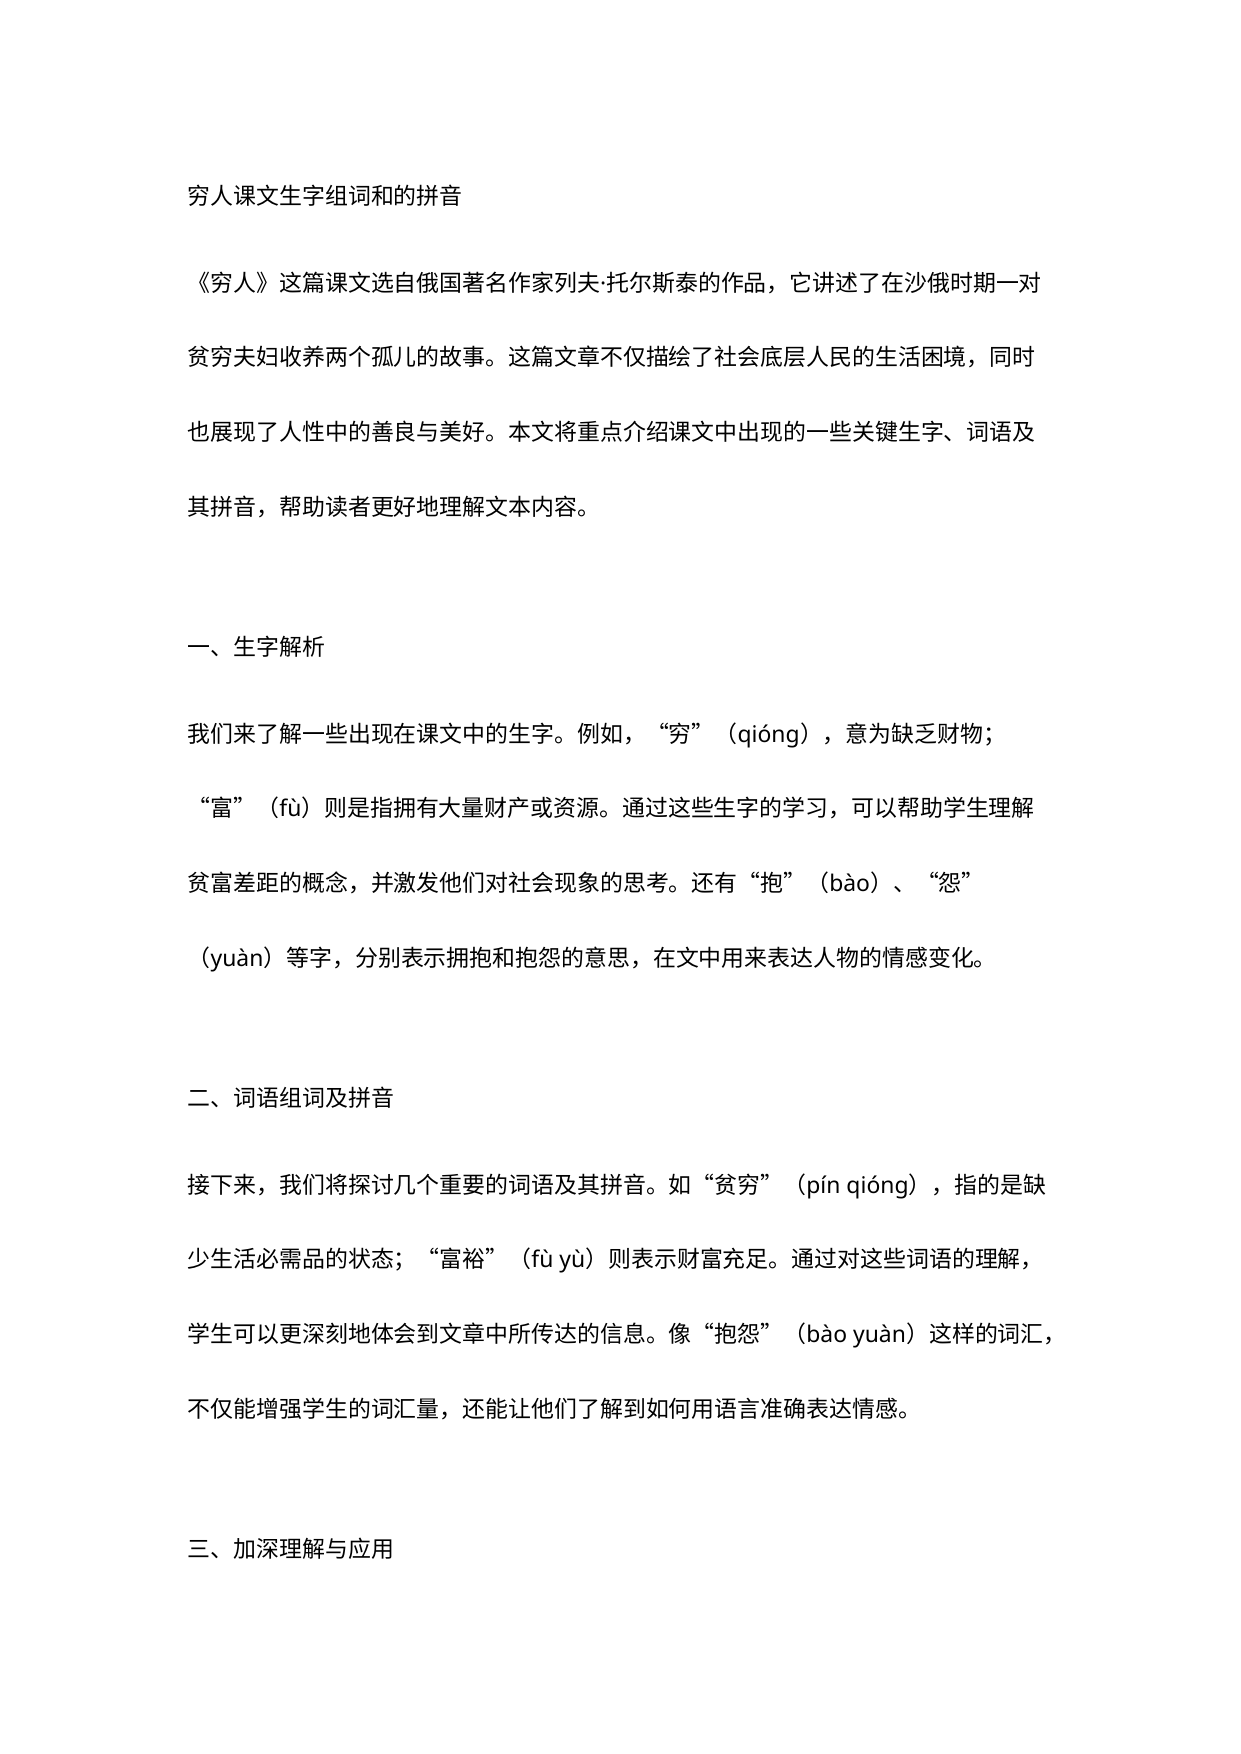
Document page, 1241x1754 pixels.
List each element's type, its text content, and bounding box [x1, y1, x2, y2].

text 穷人课文生字组词和的拼音 [187, 162, 1053, 227]
text 《穷人》这篇课文选自俄国著名作家列夫·托尔斯泰的作品，它讲述了在沙俄时期一对贫穷夫妇收养两个孤儿的故事。这篇文章不仅描绘了社会底层人民的生活困境，同时也展现了人性中的善良与美好。本文将重点介绍课文中出现的一些关键生字、词语及其拼音，帮助读者更好地理解文本内容。 [187, 248, 1053, 538]
text 接下来，我们将探讨几个重要的词语及其拼音。如“贫穷”（pín qióng），指的是缺少生活必需品的状态；“富裕”（fù yù）则表示财富充足。通过对这些词语的理解，学生可以更深刻地体会到文章中所传达的信息。像“抱怨”（bào yuàn）这样的词汇，不仅能增强学生的词汇量，还能让他们了解到如何用语言准确表达情感。 [187, 1151, 1053, 1440]
text 一、生字解析 [187, 613, 1053, 678]
text 二、词语组词及拼音 [187, 1064, 1053, 1129]
text 三、加深理解与应用 [187, 1515, 1053, 1580]
text 我们来了解一些出现在课文中的生字。例如，“穷”（qióng），意为缺乏财物；“富”（fù）则是指拥有大量财产或资源。通过这些生字的学习，可以帮助学生理解贫富差距的概念，并激发他们对社会现象的思考。还有“抱”（bào）、“怨”（yuàn）等字，分别表示拥抱和抱怨的意思，在文中用来表达人物的情感变化。 [187, 699, 1053, 989]
